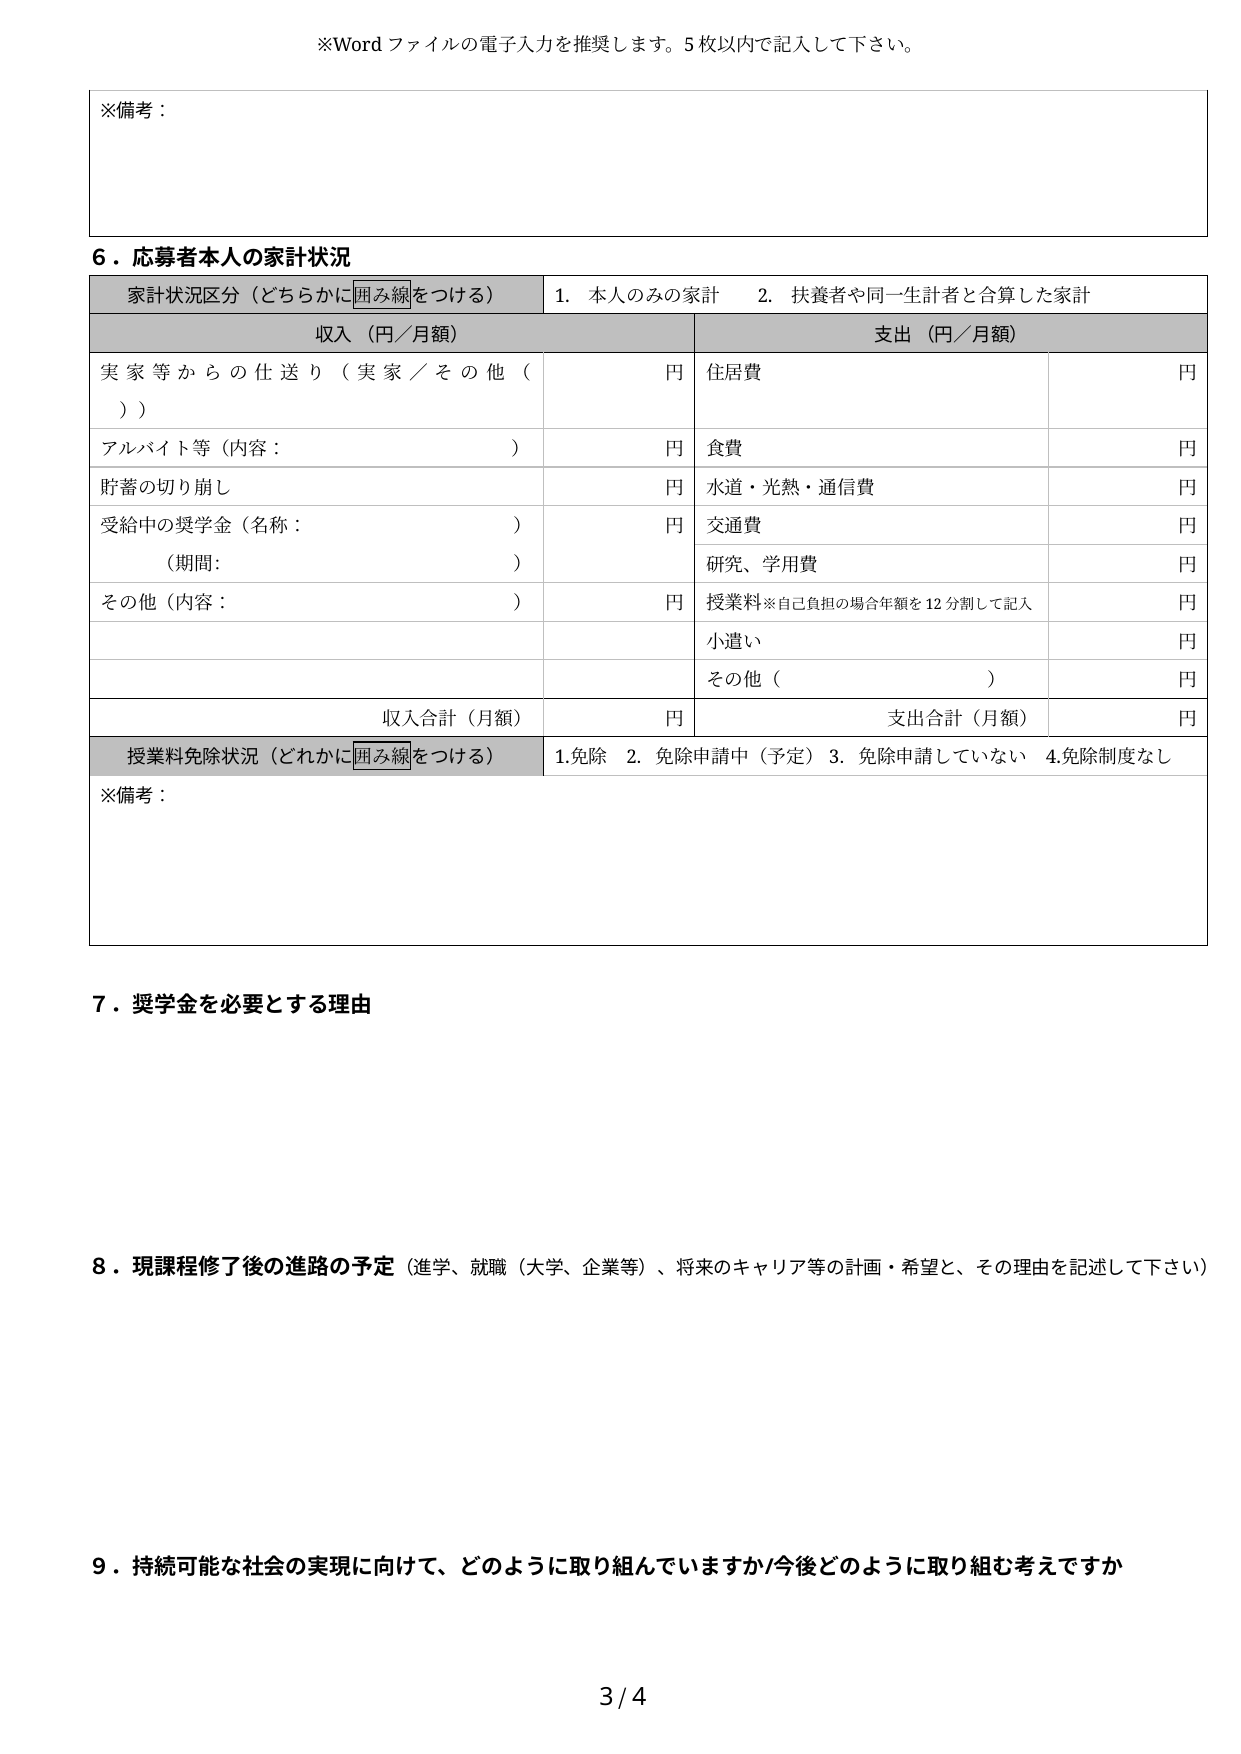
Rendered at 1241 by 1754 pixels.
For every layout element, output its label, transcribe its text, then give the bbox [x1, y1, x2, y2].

table_cell [90, 660, 543, 698]
table_cell 円 [1049, 506, 1207, 543]
text ７．奨学金を必要とする理由 [89, 984, 1152, 1021]
table_cell [90, 622, 543, 659]
table_cell 円 [1049, 622, 1207, 659]
table_cell 円 [1049, 545, 1207, 582]
table_cell 円 [1049, 583, 1207, 621]
table_cell その他（内容： ） [90, 583, 543, 621]
table_cell 支出合計（月額） [695, 699, 1048, 736]
table_cell 収入 （円／月額） [90, 314, 694, 352]
table_cell 授業料※自己負担の場合年額を12分割して記入 [695, 583, 1048, 621]
table_cell 円 [1049, 660, 1207, 698]
table_cell 円 [1049, 429, 1207, 466]
text ８．現課程修了後の進路の予定（進学、就職（大学、企業等）、将来のキャリア等の計画・希望と、その理由を記述して下さい） [89, 1246, 1226, 1284]
table_cell 受給中の奨学金（名称： ） （期間： ） [90, 506, 543, 582]
table_cell [544, 622, 694, 659]
table_cell アルバイト等（内容： ） [90, 429, 543, 466]
table_cell 収入合計（月額） [90, 699, 543, 736]
table_cell [544, 660, 694, 698]
table_cell 水道・光熱・通信費 [695, 468, 1048, 505]
table_cell 1.免除 2．免除申請中（予定） 3．免除申請していない 4.免除制度なし [544, 737, 1207, 775]
table_cell 住居費 [695, 353, 1048, 428]
table_header 家計状況区分（どちらかに囲み線をつける） [90, 276, 543, 313]
table_cell 交通費 [695, 506, 1048, 543]
table_cell 小遣い [695, 622, 1048, 659]
table_cell 円 [1049, 468, 1207, 505]
table_cell 円 [544, 583, 694, 621]
table_cell 円 [544, 506, 694, 582]
table_cell 円 [544, 429, 694, 466]
table_cell 支出 （円／月額） [695, 314, 1207, 352]
table_cell 研究、学用費 [695, 545, 1048, 582]
table_cell ※備考： [90, 776, 1207, 945]
text ９．持続可能な社会の実現に向けて、どのように取り組んでいますか/今後どのように取り組む考えですか [89, 1546, 1152, 1584]
text ６．応募者本人の家計状況 [89, 237, 1152, 275]
table_cell 授業料免除状況（どれかに囲み線をつける） [90, 737, 543, 775]
table_header 1. 本人のみの家計 2. 扶養者や同一生計者と合算した家計 [544, 276, 1207, 313]
table_cell 円 [1049, 353, 1207, 428]
table_cell 円 [544, 353, 694, 428]
table_cell 円 [544, 468, 694, 505]
table_cell 実家等からの仕送り（実家／その他（ ）） [90, 353, 543, 428]
table_cell 食費 [695, 429, 1048, 466]
table_cell ※備考： [90, 91, 1207, 236]
table_cell 円 [544, 699, 694, 736]
table_cell 円 [1049, 699, 1207, 736]
table_cell 貯蓄の切り崩し [90, 468, 543, 505]
table_cell その他（ ） [695, 660, 1048, 698]
